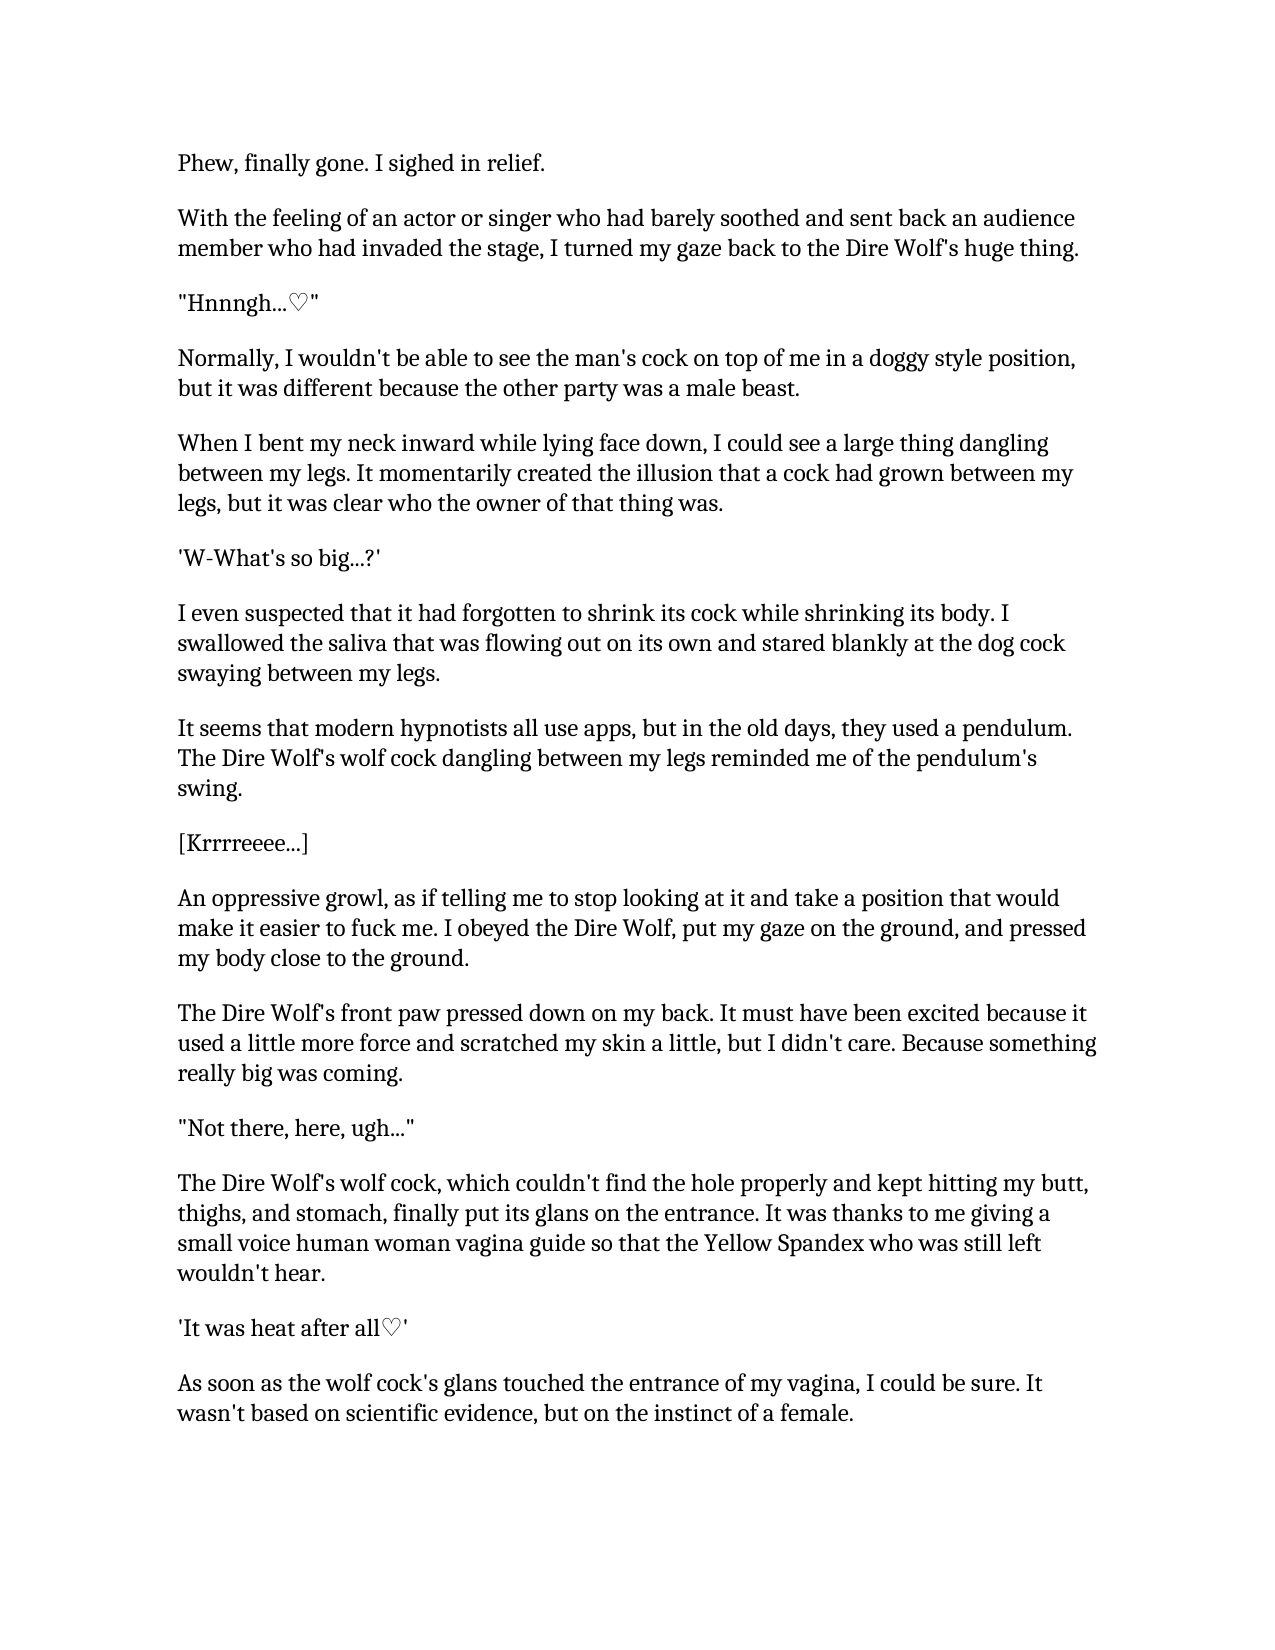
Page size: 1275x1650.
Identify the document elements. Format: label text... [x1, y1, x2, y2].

text Normally, I wouldn't be able to see the man's cock on top of me in a doggy style position, but it was different because the other party was a male beast. [177, 343, 1098, 403]
text "Not there, here, ugh..." [177, 1113, 1098, 1143]
text It seems that modern hypnotists all use apps, but in the old days, they used a pendulum. The Dire Wolf's wolf cock dangling between my legs reminded me of the pendulum's swing. [177, 713, 1098, 803]
text "Hnnngh...♡" [177, 288, 1098, 318]
text The Dire Wolf's front paw pressed down on my back. It must have been excited because it used a little more force and scratched my skin a little, but I didn't care. Because something really big was coming. [177, 998, 1098, 1088]
text The Dire Wolf's wolf cock, which couldn't find the hole properly and kept hitting my butt, thighs, and stomach, finally put its glans on the entrance. It was thanks to me giving a small voice human woman vagina guide so that the Yellow Spandex who was still left wouldn't hear. [177, 1168, 1098, 1288]
text 'W-What's so big...?' [177, 543, 1098, 573]
text An oppressive growl, as if telling me to stop looking at it and take a position that would make it easier to fuck me. I obeyed the Dire Wolf, put my gaze on the ground, and pressed my body close to the ground. [177, 883, 1098, 973]
text With the feeling of an actor or singer who had barely soothed and sent back an audience member who had invaded the stage, I turned my gaze back to the Dire Wolf's huge thing. [177, 203, 1098, 263]
text I even suspected that it had forgotten to shrink its cock while shrinking its body. I swallowed the saliva that was flowing out on its own and stared blankly at the dog cock swaying between my legs. [177, 598, 1098, 688]
text Phew, finally gone. I sighed in relief. [177, 148, 1098, 178]
text [Krrrreeee...] [177, 828, 1098, 858]
text When I bent my neck inward while lying face down, I could see a large thing dangling between my legs. It momentarily created the illusion that a cock had grown between my legs, but it was clear who the owner of that thing was. [177, 428, 1098, 518]
text 'It was heat after all♡' [177, 1313, 1098, 1343]
text As soon as the wolf cock's glans touched the entrance of my vagina, I could be sure. It wasn't based on scientific evidence, but on the instinct of a female. [177, 1368, 1098, 1428]
